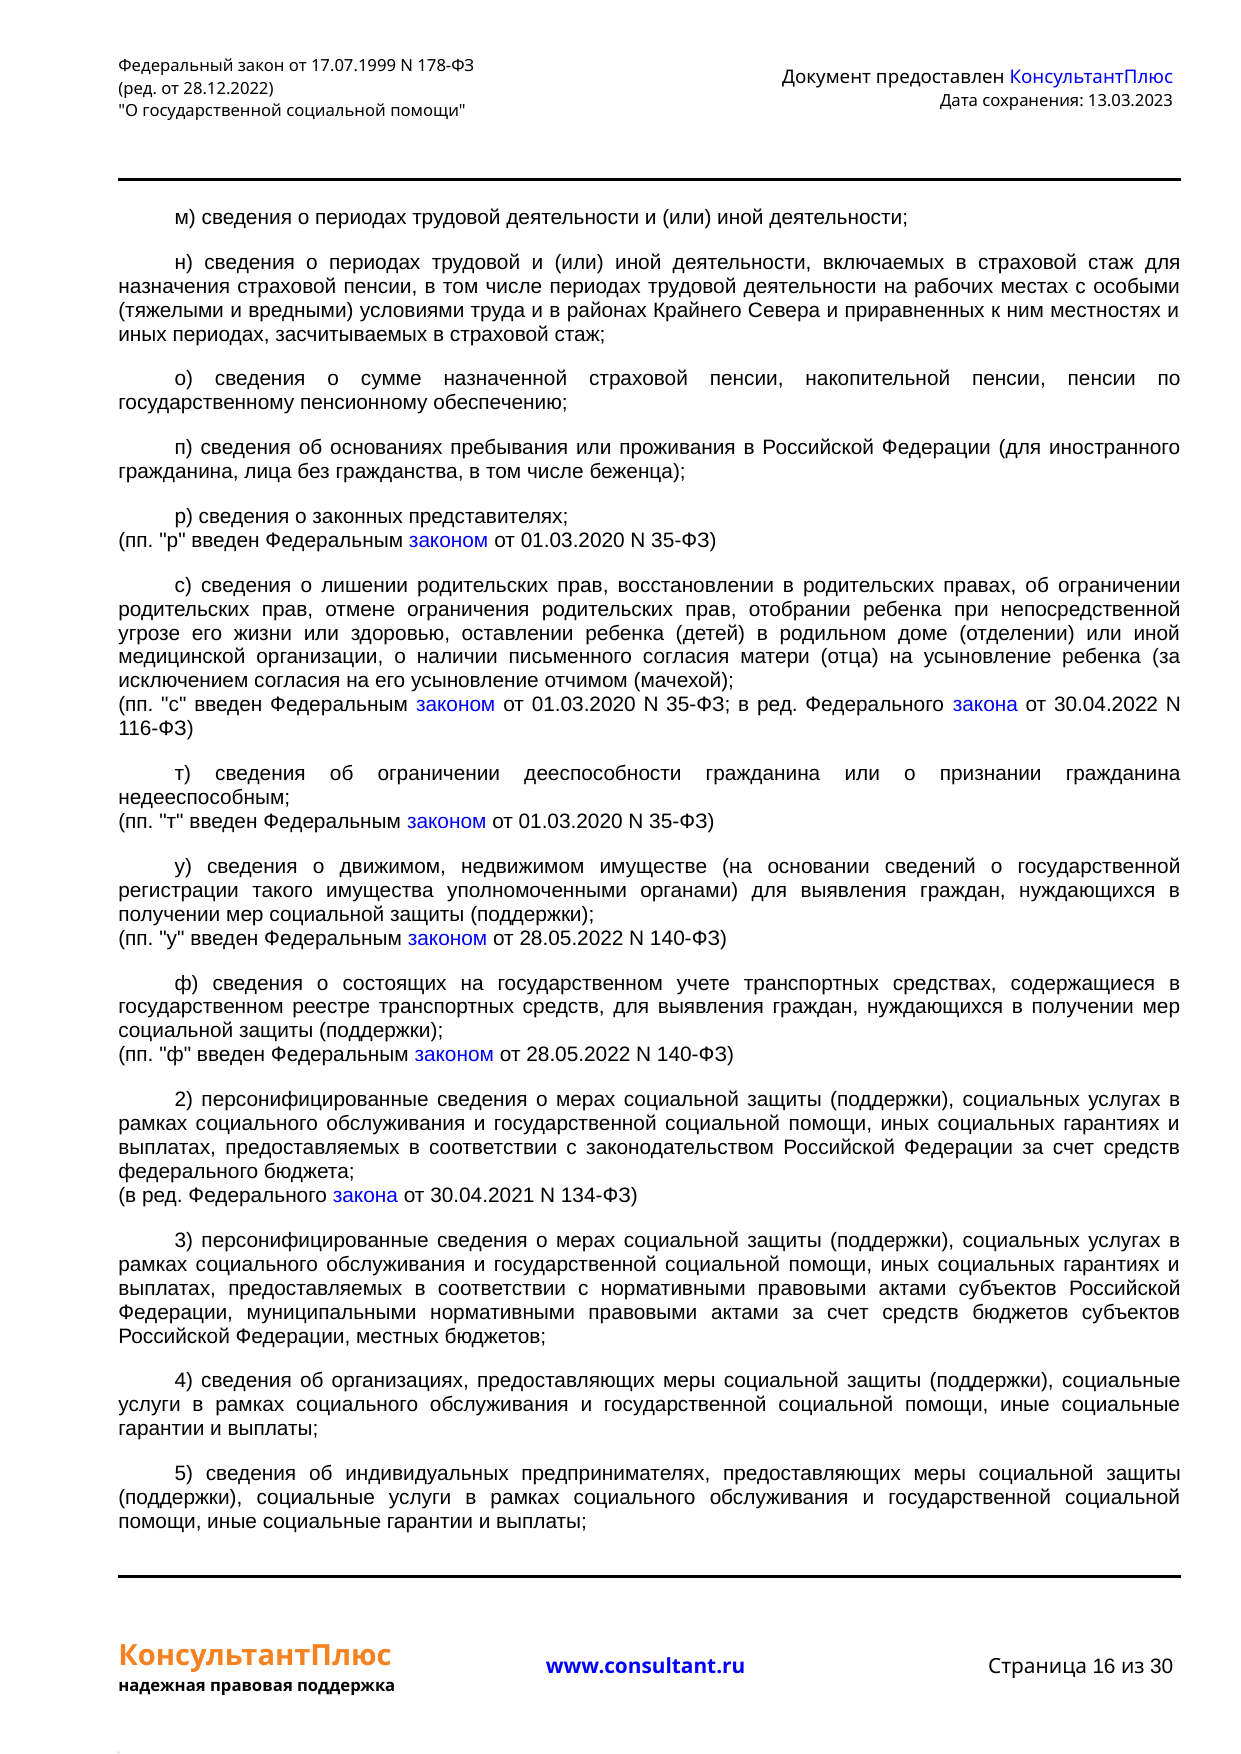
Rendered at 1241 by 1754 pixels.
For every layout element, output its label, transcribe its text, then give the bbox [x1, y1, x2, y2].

text п) сведения об основаниях пребывания или проживания в Российской Федерации (для иностранного гражданина, лица без гражданства, в том числе беженца); [118, 435, 1181, 483]
text м) сведения о периодах трудовой деятельности и (или) иной деятельности; [118, 205, 1181, 229]
text (пп. "т" введен Федеральным законом от 01.03.2020 N 35-ФЗ) [118, 809, 1181, 833]
text р) сведения о законных представителях; [118, 504, 1181, 528]
text 2) персонифицированные сведения о мерах социальной защиты (поддержки), социальных услугах в рамках социального обслуживания и государственной социальной помощи, иных социальных гарантиях и выплатах, предоставляемых в соответствии с законодательством Российской Федерации за счет средств федерального бюджета; [118, 1087, 1181, 1183]
text 3) персонифицированные сведения о мерах социальной защиты (поддержки), социальных услугах в рамках социального обслуживания и государственной социальной помощи, иных социальных гарантиях и выплатах, предоставляемых в соответствии с нормативными правовыми актами субъектов Российской Федерации, муниципальными нормативными правовыми актами за счет средств бюджетов субъектов Российской Федерации, местных бюджетов; [118, 1228, 1181, 1347]
text (в ред. Федерального закона от 30.04.2021 N 134-ФЗ) [118, 1183, 1181, 1207]
text о) сведения о сумме назначенной страховой пенсии, накопительной пенсии, пенсии по государственному пенсионному обеспечению; [118, 366, 1181, 414]
text (пп. "р" введен Федеральным законом от 01.03.2020 N 35-ФЗ) [118, 528, 1181, 552]
text у) сведения о движимом, недвижимом имуществе (на основании сведений о государственной регистрации такого имущества уполномоченными органами) для выявления граждан, нуждающихся в получении мер социальной защиты (поддержки); [118, 854, 1181, 926]
text с) сведения о лишении родительских прав, восстановлении в родительских правах, об ограничении родительских прав, отмене ограничения родительских прав, отобрании ребенка при непосредственной угрозе его жизни или здоровью, оставлении ребенка (детей) в родильном доме (отделении) или иной медицинской организации, о наличии письменного согласия матери (отца) на усыновление ребенка (за исключением согласия на его усыновление отчимом (мачехой); [118, 572, 1181, 692]
text 5) сведения об индивидуальных предпринимателях, предоставляющих меры социальной защиты (поддержки), социальные услуги в рамках социального обслуживания и государственной социальной помощи, иные социальные гарантии и выплаты; [118, 1461, 1181, 1533]
text (пп. "у" введен Федеральным законом от 28.05.2022 N 140-ФЗ) [118, 926, 1181, 949]
text 4) сведения об организациях, предоставляющих меры социальной защиты (поддержки), социальные услуги в рамках социального обслуживания и государственной социальной помощи, иные социальные гарантии и выплаты; [118, 1368, 1181, 1440]
text (пп. "с" введен Федеральным законом от 01.03.2020 N 35-ФЗ; в ред. Федерального закона от 30.04.2022 N 116-ФЗ) [118, 692, 1181, 740]
text (пп. "ф" введен Федеральным законом от 28.05.2022 N 140-ФЗ) [118, 1042, 1181, 1066]
text т) сведения об ограничении дееспособности гражданина или о признании гражданина недееспособным; [118, 761, 1181, 809]
text ф) сведения о состоящих на государственном учете транспортных средствах, содержащиеся в государственном реестре транспортных средств, для выявления граждан, нуждающихся в получении мер социальной защиты (поддержки); [118, 970, 1181, 1042]
text н) сведения о периодах трудовой и (или) иной деятельности, включаемых в страховой стаж для назначения страховой пенсии, в том числе периодах трудовой деятельности на рабочих местах с особыми (тяжелыми и вредными) условиями труда и в районах Крайнего Севера и приравненных к ним местностях и иных периодах, засчитываемых в страховой стаж; [118, 249, 1181, 345]
